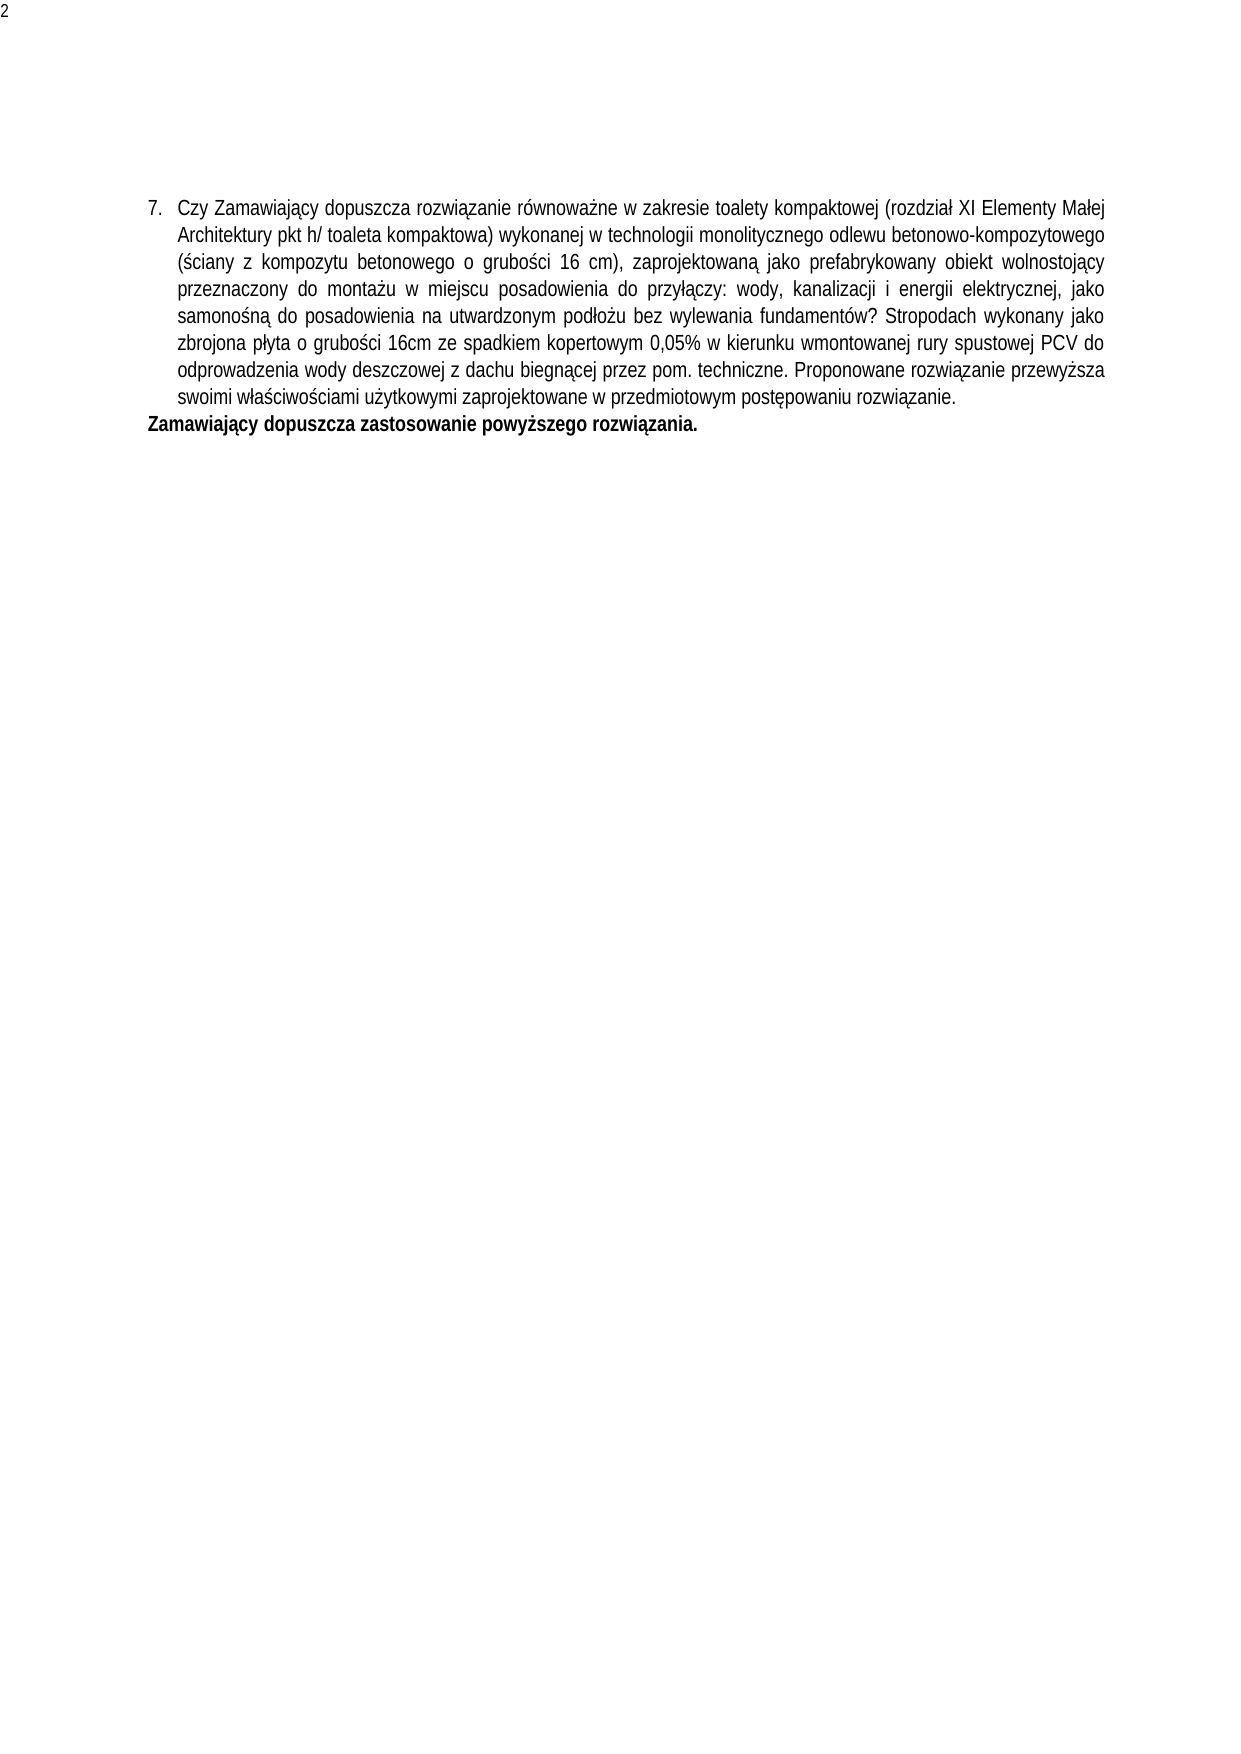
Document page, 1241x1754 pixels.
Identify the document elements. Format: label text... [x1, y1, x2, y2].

list Czy Zamawiający dopuszcza rozwiązanie równoważne w zakresie toalety kompaktowej (rozdział XI Elementy Małej Architektury pkt h/ toaleta kompaktowa) wykonanej w technologii monolitycznego odlewu betonowo-kompozytowego (ściany z kompozytu betonowego o grubości 16 cm), zaprojektowaną jako prefabrykowany obiekt wolnostojący przeznaczony do montażu w miejscu posadowienia do przyłączy: wody, kanalizacji i energii elektrycznej, jako samonośną do posadowienia na utwardzonym podłożu bez wylewania fundamentów? Stropodach wykonany jako zbrojona płyta o grubości 16cm ze spadkiem kopertowym 0,05% w kierunku wmontowanej rury spustowej PCV do odprowadzenia wody deszczowej z dachu biegnącej przez pom. techniczne. Proponowane rozwiązanie przewyższa swoimi właściwościami użytkowymi zaprojektowane w przedmiotowym postępowaniu rozwiązanie. [148, 194, 1106, 409]
list Zamawiający dopuszcza zastosowanie powyższego rozwiązania. [148, 411, 1106, 436]
